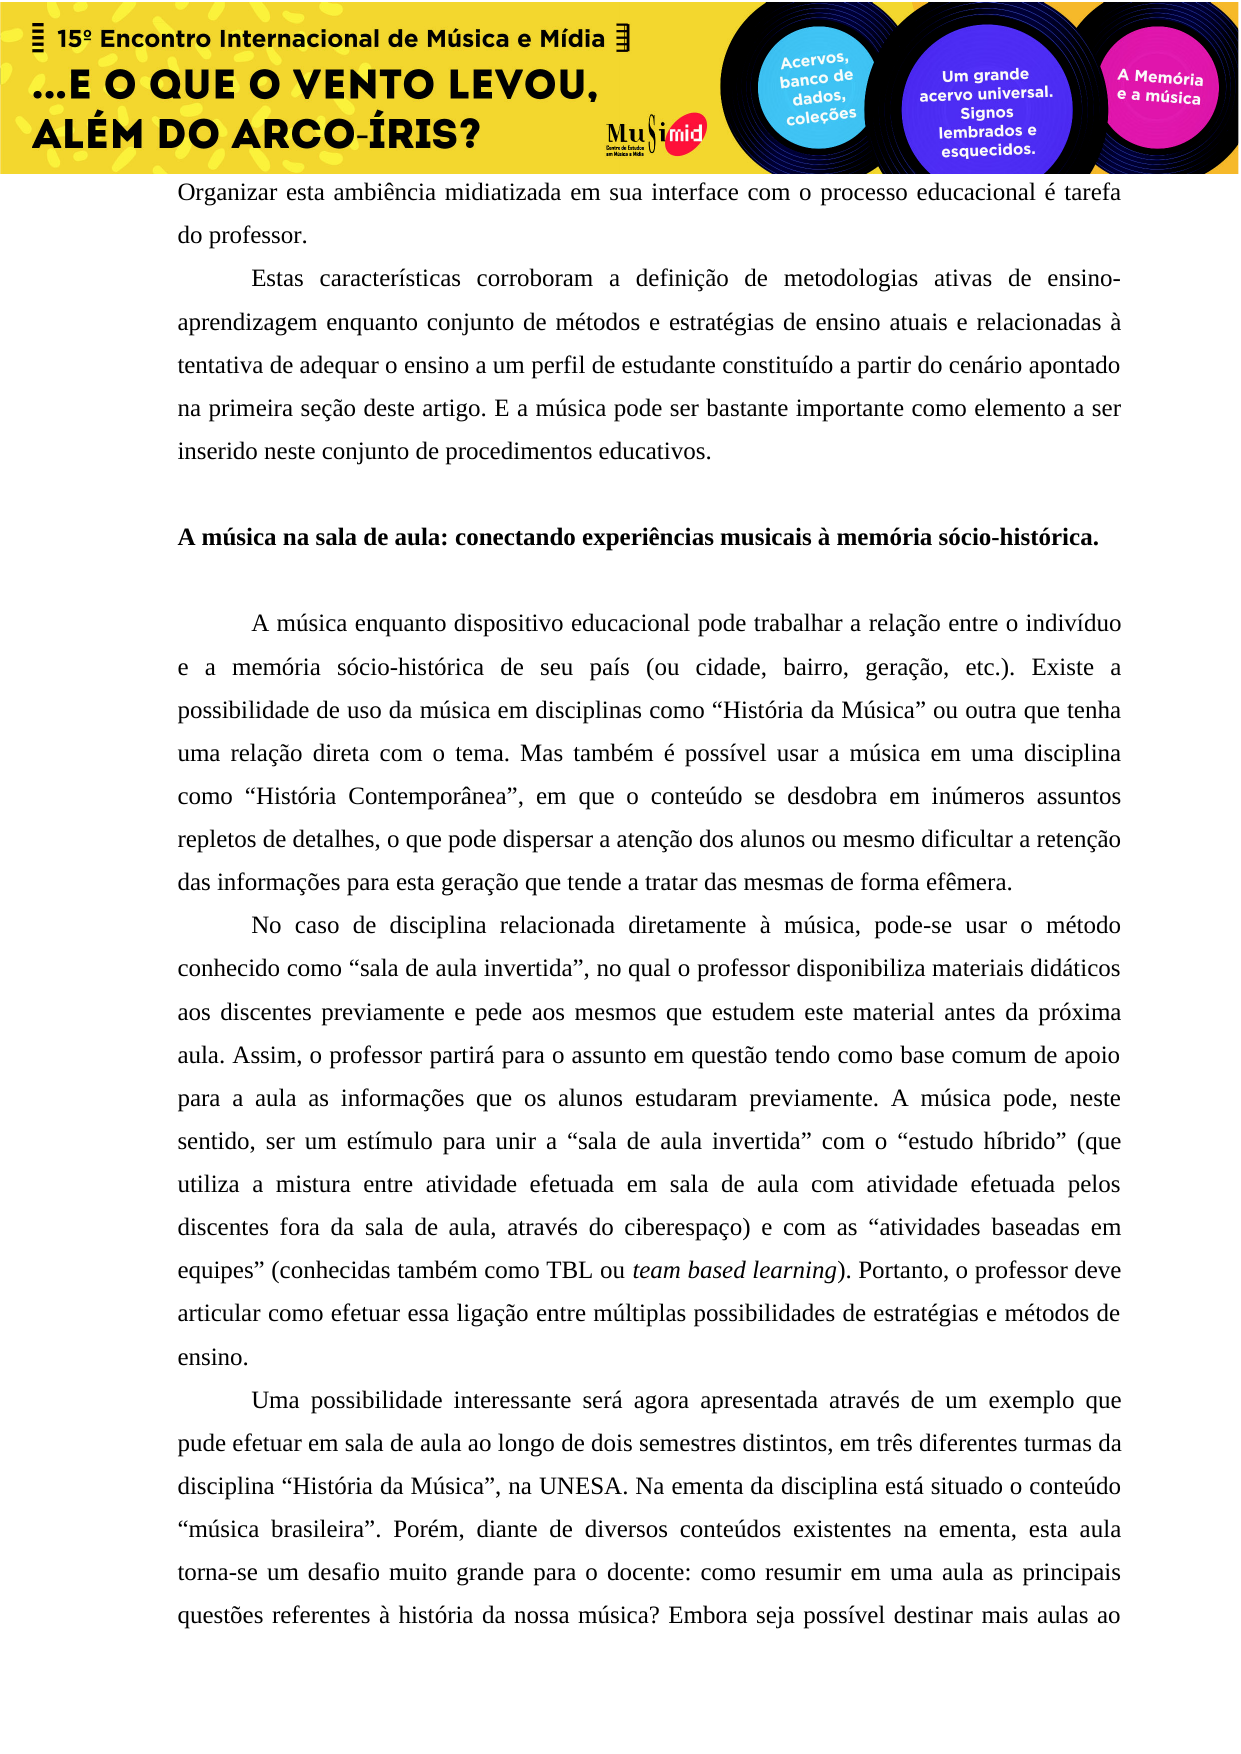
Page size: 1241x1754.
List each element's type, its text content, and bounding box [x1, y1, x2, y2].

text A música na sala de aula: conectando experiências musicais à memória sócio-histórica. [177, 522, 1122, 551]
text A música enquanto dispositivo educacional pode trabalhar a relação entre o indivíduo e a memória sócio-histórica de seu país (ou cidade, bairro, geração, etc.). Existe a possibilidade de uso da música em disciplinas como “História da Música” ou outra que tenha uma relação direta com o tema. Mas também é possível usar a música em uma disciplina como “História Contemporânea”, em que o conteúdo se desdobra em inúmeros assuntos repletos de detalhes, o que pode dispersar a atenção dos alunos ou mesmo dificultar a retenção das informações para esta geração que tende a tratar das mesmas de forma efêmera. [177, 608, 1122, 896]
text Estas características corroboram a definição de metodologias ativas de ensino-aprendizagem enquanto conjunto de métodos e estratégias de ensino atuais e relacionadas à tentativa de adequar o ensino a um perfil de estudante constituído a partir do cenário apontado na primeira seção deste artigo. E a música pode ser bastante importante como elemento a ser inserido neste conjunto de procedimentos educativos. [177, 263, 1122, 465]
picture [0, 2, 1239, 174]
text No caso de disciplina relacionada diretamente à música, pode-se usar o método conhecido como “sala de aula invertida”, no qual o professor disponibiliza materiais didáticos aos discentes previamente e pede aos mesmos que estudem este material antes da próxima aula. Assim, o professor partirá para o assunto em questão tendo como base comum de apoio para a aula as informações que os alunos estudaram previamente. A música pode, neste sentido, ser um estímulo para unir a “sala de aula invertida” com o “estudo híbrido” (que utiliza a mistura entre atividade efetuada em sala de aula com atividade efetuada pelos discentes fora da sala de aula, através do ciberespaço) e com as “atividades baseadas em equipes” (conhecidas também como TBL ou team based learning). Portanto, o professor deve articular como efetuar essa ligação entre múltiplas possibilidades de estratégias e métodos de ensino. [177, 910, 1122, 1370]
